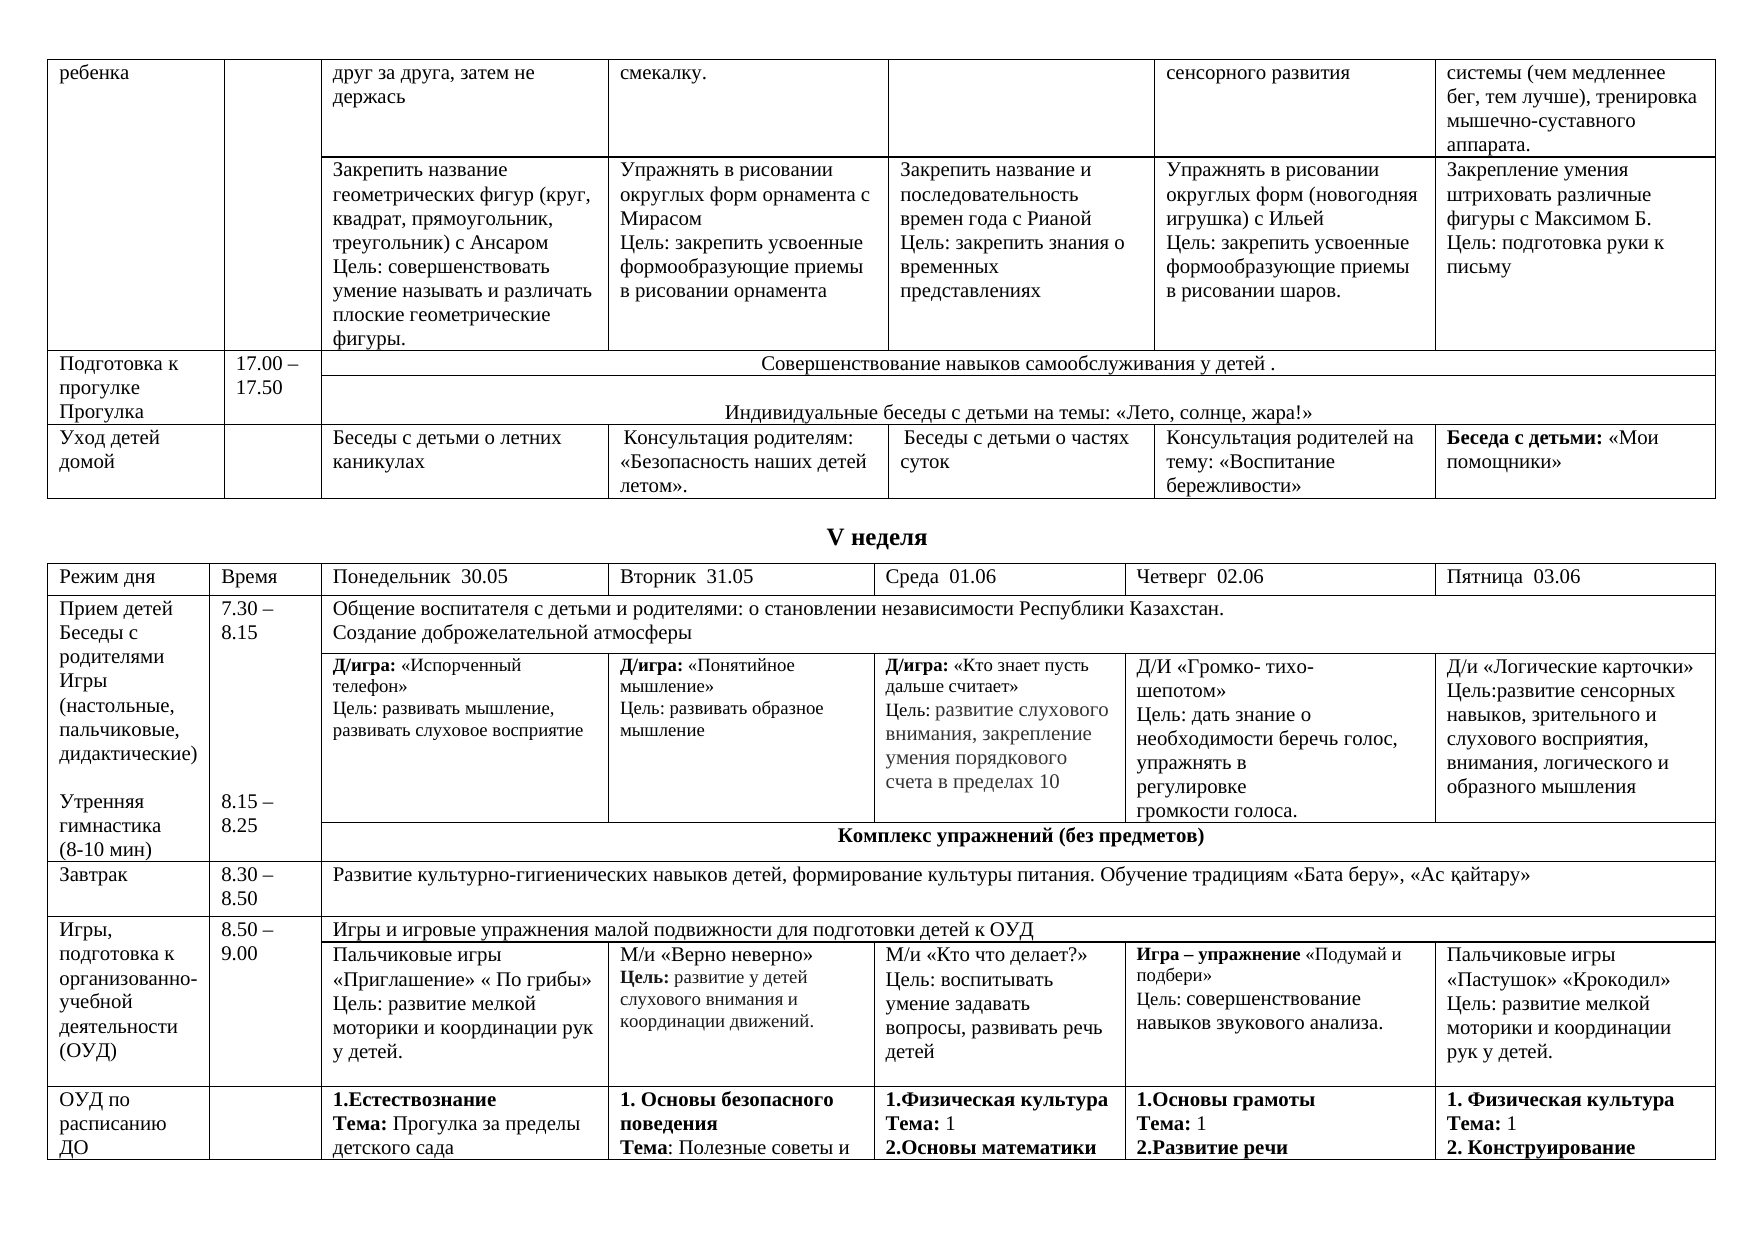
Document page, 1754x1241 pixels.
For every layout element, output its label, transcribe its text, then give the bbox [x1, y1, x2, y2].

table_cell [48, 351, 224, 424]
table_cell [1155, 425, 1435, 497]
text V неделя [59, 522, 1695, 551]
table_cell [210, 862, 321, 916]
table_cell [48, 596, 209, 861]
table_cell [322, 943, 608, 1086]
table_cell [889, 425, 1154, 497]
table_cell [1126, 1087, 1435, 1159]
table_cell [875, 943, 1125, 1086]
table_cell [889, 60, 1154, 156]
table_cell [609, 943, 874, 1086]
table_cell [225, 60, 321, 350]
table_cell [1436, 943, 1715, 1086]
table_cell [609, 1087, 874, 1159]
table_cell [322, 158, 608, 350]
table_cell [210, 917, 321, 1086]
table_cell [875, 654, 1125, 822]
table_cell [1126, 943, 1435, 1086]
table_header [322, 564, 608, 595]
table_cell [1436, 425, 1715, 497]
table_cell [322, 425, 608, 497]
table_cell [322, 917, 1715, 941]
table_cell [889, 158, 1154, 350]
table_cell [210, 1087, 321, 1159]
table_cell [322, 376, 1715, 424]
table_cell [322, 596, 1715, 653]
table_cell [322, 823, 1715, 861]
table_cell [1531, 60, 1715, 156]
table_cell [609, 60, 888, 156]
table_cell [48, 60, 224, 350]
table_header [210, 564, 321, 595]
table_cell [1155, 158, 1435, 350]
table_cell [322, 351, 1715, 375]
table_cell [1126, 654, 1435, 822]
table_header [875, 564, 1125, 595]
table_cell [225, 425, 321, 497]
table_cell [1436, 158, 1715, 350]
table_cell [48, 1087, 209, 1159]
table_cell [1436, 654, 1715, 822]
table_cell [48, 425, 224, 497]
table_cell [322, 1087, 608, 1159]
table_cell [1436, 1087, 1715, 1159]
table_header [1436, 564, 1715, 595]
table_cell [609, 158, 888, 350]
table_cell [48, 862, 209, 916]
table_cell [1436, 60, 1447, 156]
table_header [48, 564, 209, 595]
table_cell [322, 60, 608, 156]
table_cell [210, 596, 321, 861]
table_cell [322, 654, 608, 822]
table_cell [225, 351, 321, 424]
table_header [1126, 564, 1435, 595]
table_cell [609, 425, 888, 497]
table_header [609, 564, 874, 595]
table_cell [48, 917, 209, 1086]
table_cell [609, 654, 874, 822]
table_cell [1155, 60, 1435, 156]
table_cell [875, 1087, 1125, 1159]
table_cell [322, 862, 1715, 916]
